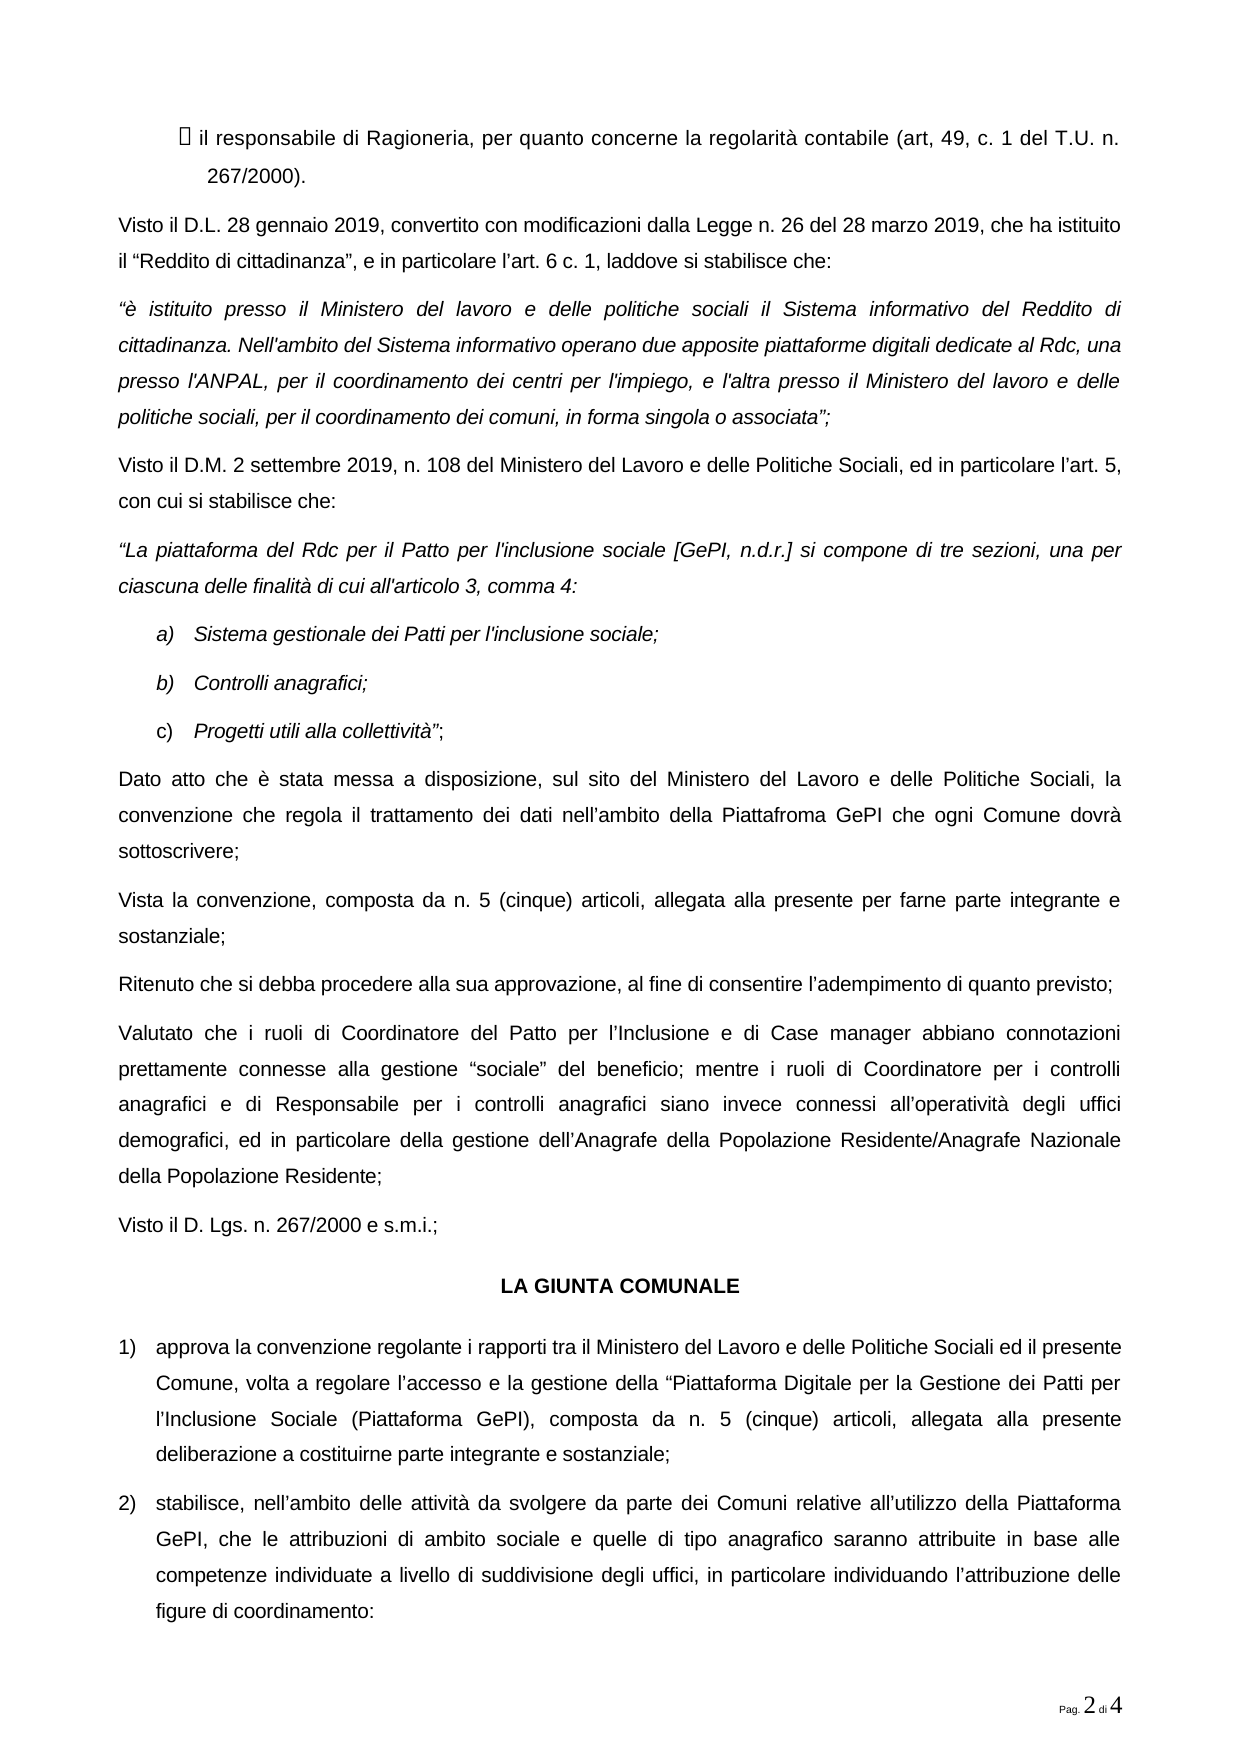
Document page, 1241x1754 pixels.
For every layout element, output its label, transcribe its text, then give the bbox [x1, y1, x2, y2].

list Controlli anagrafici; [156, 670, 1122, 694]
text Ritenuto che si debba procedere alla sua approvazione, al fine di consentire l’adempimento di quanto previsto; [118, 972, 1122, 996]
text  il responsabile di Ragioneria, per quanto concerne la regolarità contabile (art, 49, c. 1 del T.U. n. 267/2000). [177, 118, 1122, 188]
text Vista la convenzione, composta da n. 5 (cinque) articoli, allegata alla presente per farne parte integrante e sostanziale; [118, 888, 1122, 947]
text Visto il D.M. 2 settembre 2019, n. 108 del Ministero del Lavoro e delle Politiche Sociali, ed in particolare l’art. 5, con cui si stabilisce che: [118, 453, 1122, 513]
list approva la convenzione regolante i rapporti tra il Ministero del Lavoro e delle Politiche Sociali ed il presente Comune, volta a regolare l’accesso e la gestione della “Piattaforma Digitale per la Gestione dei Patti per l’Inclusione Sociale (Piattaforma GePI), composta da n. 5 (cinque) articoli, allegata alla presente deliberazione a costituirne parte integrante e sostanziale; [118, 1334, 1122, 1466]
list Progetti utili alla collettività”; [156, 719, 1122, 743]
text “è istituito presso il Ministero del lavoro e delle politiche sociali il Sistema informativo del Reddito di cittadinanza. Nell'ambito del Sistema informativo operano due apposite piattaforme digitali dedicate al Rdc, una presso l'ANPAL, per il coordinamento dei centri per l'impiego, e l'altra presso il Ministero del lavoro e delle politiche sociali, per il coordinamento dei comuni, in forma singola o associata”; [118, 297, 1122, 429]
list stabilisce, nell’ambito delle attività da svolgere da parte dei Comuni relative all’utilizzo della Piattaforma GePI, che le attribuzioni di ambito sociale e quelle di tipo anagrafico saranno attribuite in base alle competenze individuate a livello di suddivisione degli uffici, in particolare individuando l’attribuzione delle figure di coordinamento: [118, 1491, 1122, 1622]
text Visto il D.L. 28 gennaio 2019, convertito con modificazioni dalla Legge n. 26 del 28 marzo 2019, che ha istituito il “Reddito di cittadinanza”, e in particolare l’art. 6 c. 1, laddove si stabilisce che: [118, 213, 1122, 272]
subtitle LA GIUNTA COMUNALE [118, 1273, 1122, 1297]
text Visto il D. Lgs. n. 267/2000 e s.m.i.; [118, 1213, 1122, 1237]
text Valutato che i ruoli di Coordinatore del Patto per l’Inclusione e di Case manager abbiano connotazioni prettamente connesse alla gestione “sociale” del beneficio; mentre i ruoli di Coordinatore per i controlli anagrafici e di Responsabile per i controlli anagrafici siano invece connessi all’operatività degli uffici demografici, ed in particolare della gestione dell’Anagrafe della Popolazione Residente/Anagrafe Nazionale della Popolazione Residente; [118, 1020, 1122, 1188]
list Sistema gestionale dei Patti per l'inclusione sociale; [156, 622, 1122, 646]
text Dato atto che è stata messa a disposizione, sul sito del Ministero del Lavoro e delle Politiche Sociali, la convenzione che regola il trattamento dei dati nell’ambito della Piattafroma GePI che ogni Comune dovrà sottoscrivere; [118, 767, 1122, 863]
text “La piattaforma del Rdc per il Patto per l'inclusione sociale [GePI, n.d.r.] si compone di tre sezioni, una per ciascuna delle finalità di cui all'articolo 3, comma 4: [118, 538, 1122, 597]
